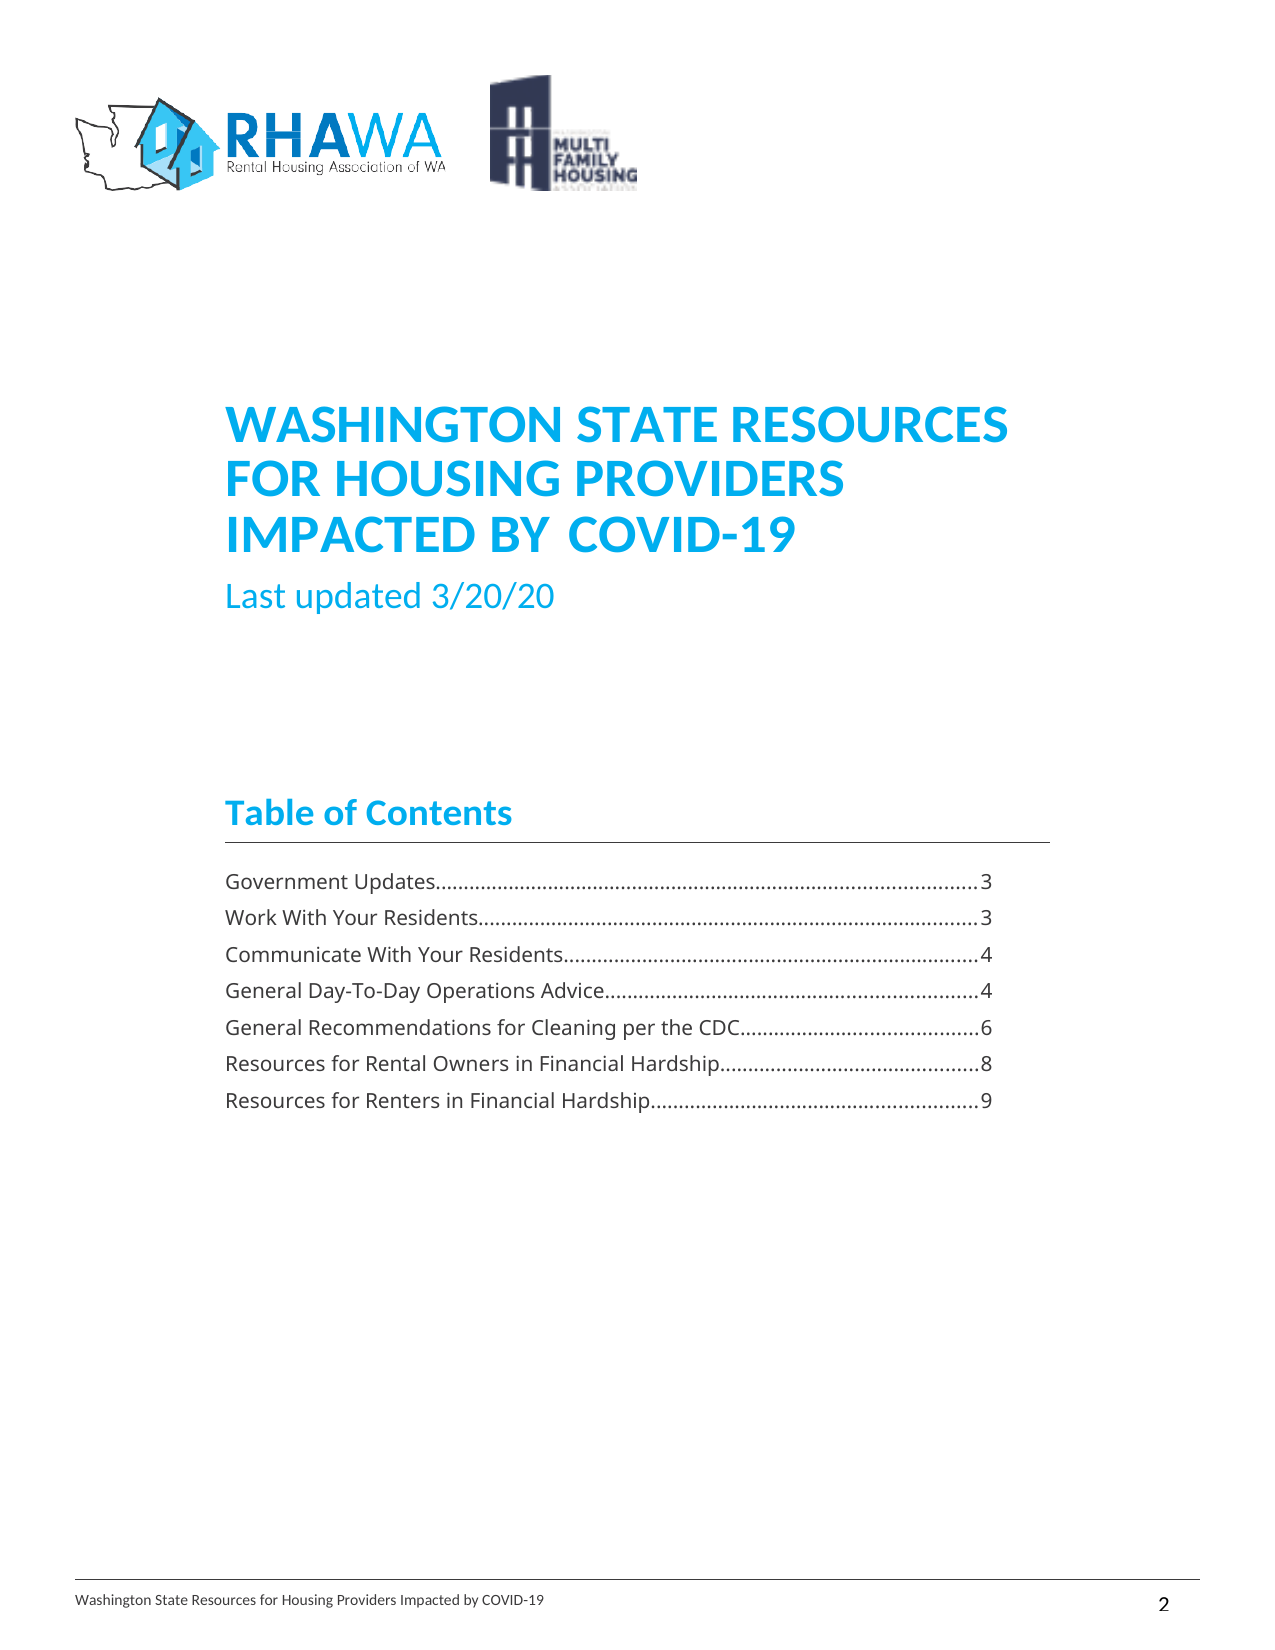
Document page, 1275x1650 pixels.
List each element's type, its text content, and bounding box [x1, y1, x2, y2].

picture [490, 75, 637, 191]
subtitle Last updated 3/20/20 [225, 572, 1212, 618]
text Table of Contents [225, 789, 1212, 834]
picture [75, 97, 446, 191]
text WASHINGTON STATE RESOURCES FOR HOUSING PROVIDERS IMPACTED BY COVID-19 [225, 397, 1025, 566]
